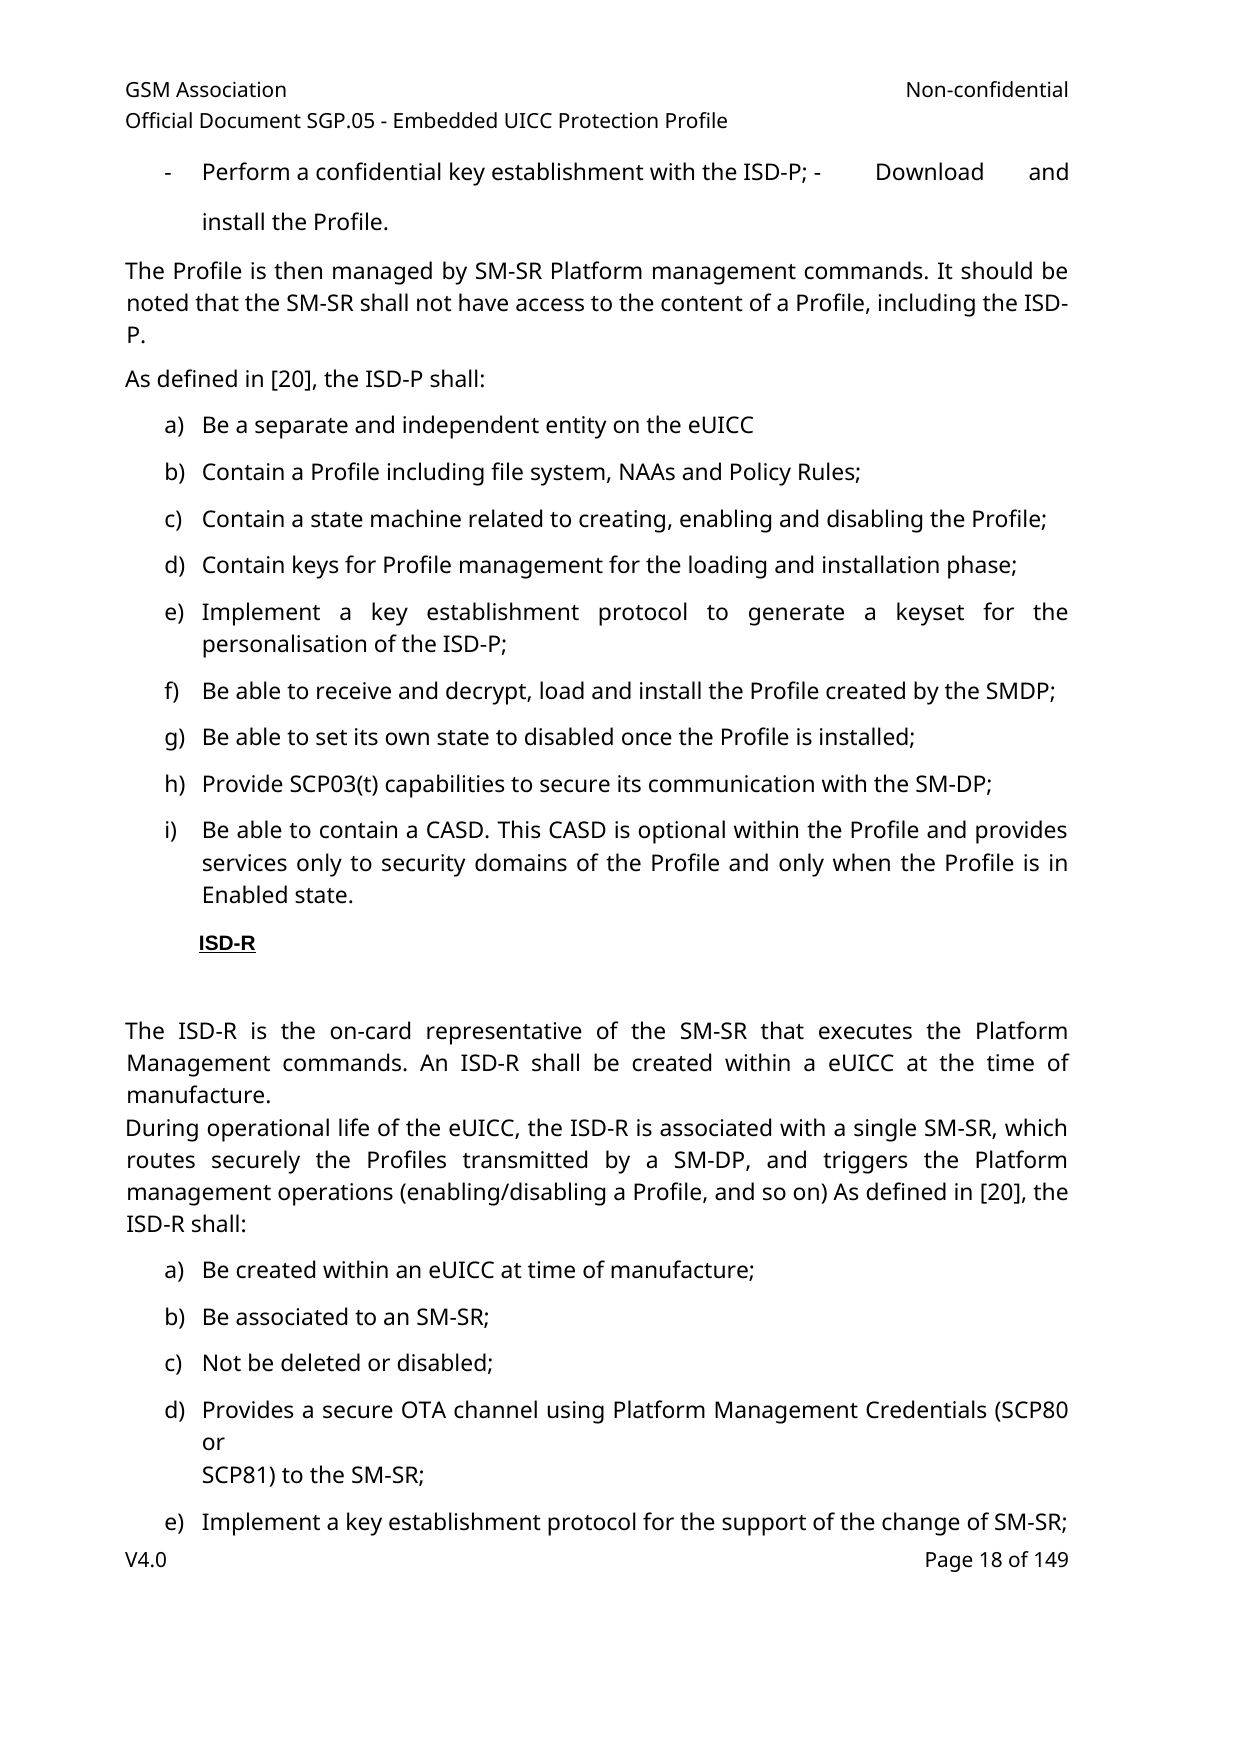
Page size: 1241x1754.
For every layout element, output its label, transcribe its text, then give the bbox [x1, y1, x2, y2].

text The Profile is then managed by SM-SR Platform management commands. It should be noted that the SM-SR shall not have access to the content of a Profile, including the ISD-P. [125, 255, 1069, 351]
text As defined in [20], the ISD-P shall: [125, 363, 1069, 394]
list Be able to set its own state to disabled once the Profile is installed; [164, 721, 1069, 752]
list Be associated to an SM-SR; [164, 1301, 1069, 1332]
list Contain a state machine related to creating, enabling and disabling the Profile; [164, 502, 1069, 534]
list Perform a confidential key establishment with the ISD-P; - Download and install the Profile. [164, 156, 1069, 237]
subtitle ISD-R [199, 931, 1069, 955]
list Provide SCP03(t) capabilities to secure its communication with the SM-DP; [164, 768, 1069, 799]
list Be able to receive and decrypt, load and install the Profile created by the SMDP; [164, 675, 1069, 706]
list Be able to contain a CASD. This CASD is optional within the Profile and provides services only to security domains of the Profile and only when the Profile is in Enabled state. [164, 814, 1069, 910]
list Not be deleted or disabled; [164, 1347, 1069, 1379]
list Be a separate and independent entity on the eUICC [164, 409, 1069, 441]
list Implement a key establishment protocol for the support of the change of SM-SR; [164, 1506, 1069, 1537]
text During operational life of the eUICC, the ISD-R is associated with a single SM-SR, which routes securely the Profiles transmitted by a SM-DP, and triggers the Platform management operations (enabling/disabling a Profile, and so on) As defined in [20], the ISD-R shall: [125, 1112, 1069, 1239]
list Contain keys for Profile management for the loading and installation phase; [164, 549, 1069, 580]
list Contain a Profile including file system, NAAs and Policy Rules; [164, 456, 1069, 487]
text SCP81) to the SM-SR; [202, 1459, 1069, 1491]
text The ISD-R is the on-card representative of the SM-SR that executes the Platform Management commands. An ISD-R shall be created within a eUICC at the time of manufacture. [125, 1015, 1069, 1111]
list Be created within an eUICC at time of manufacture; [164, 1254, 1069, 1286]
list Provides a secure OTA channel using Platform Management Credentials (SCP80 or [164, 1394, 1069, 1457]
list Implement a key establishment protocol to generate a keyset for the personalisation of the ISD-P; [164, 596, 1069, 659]
